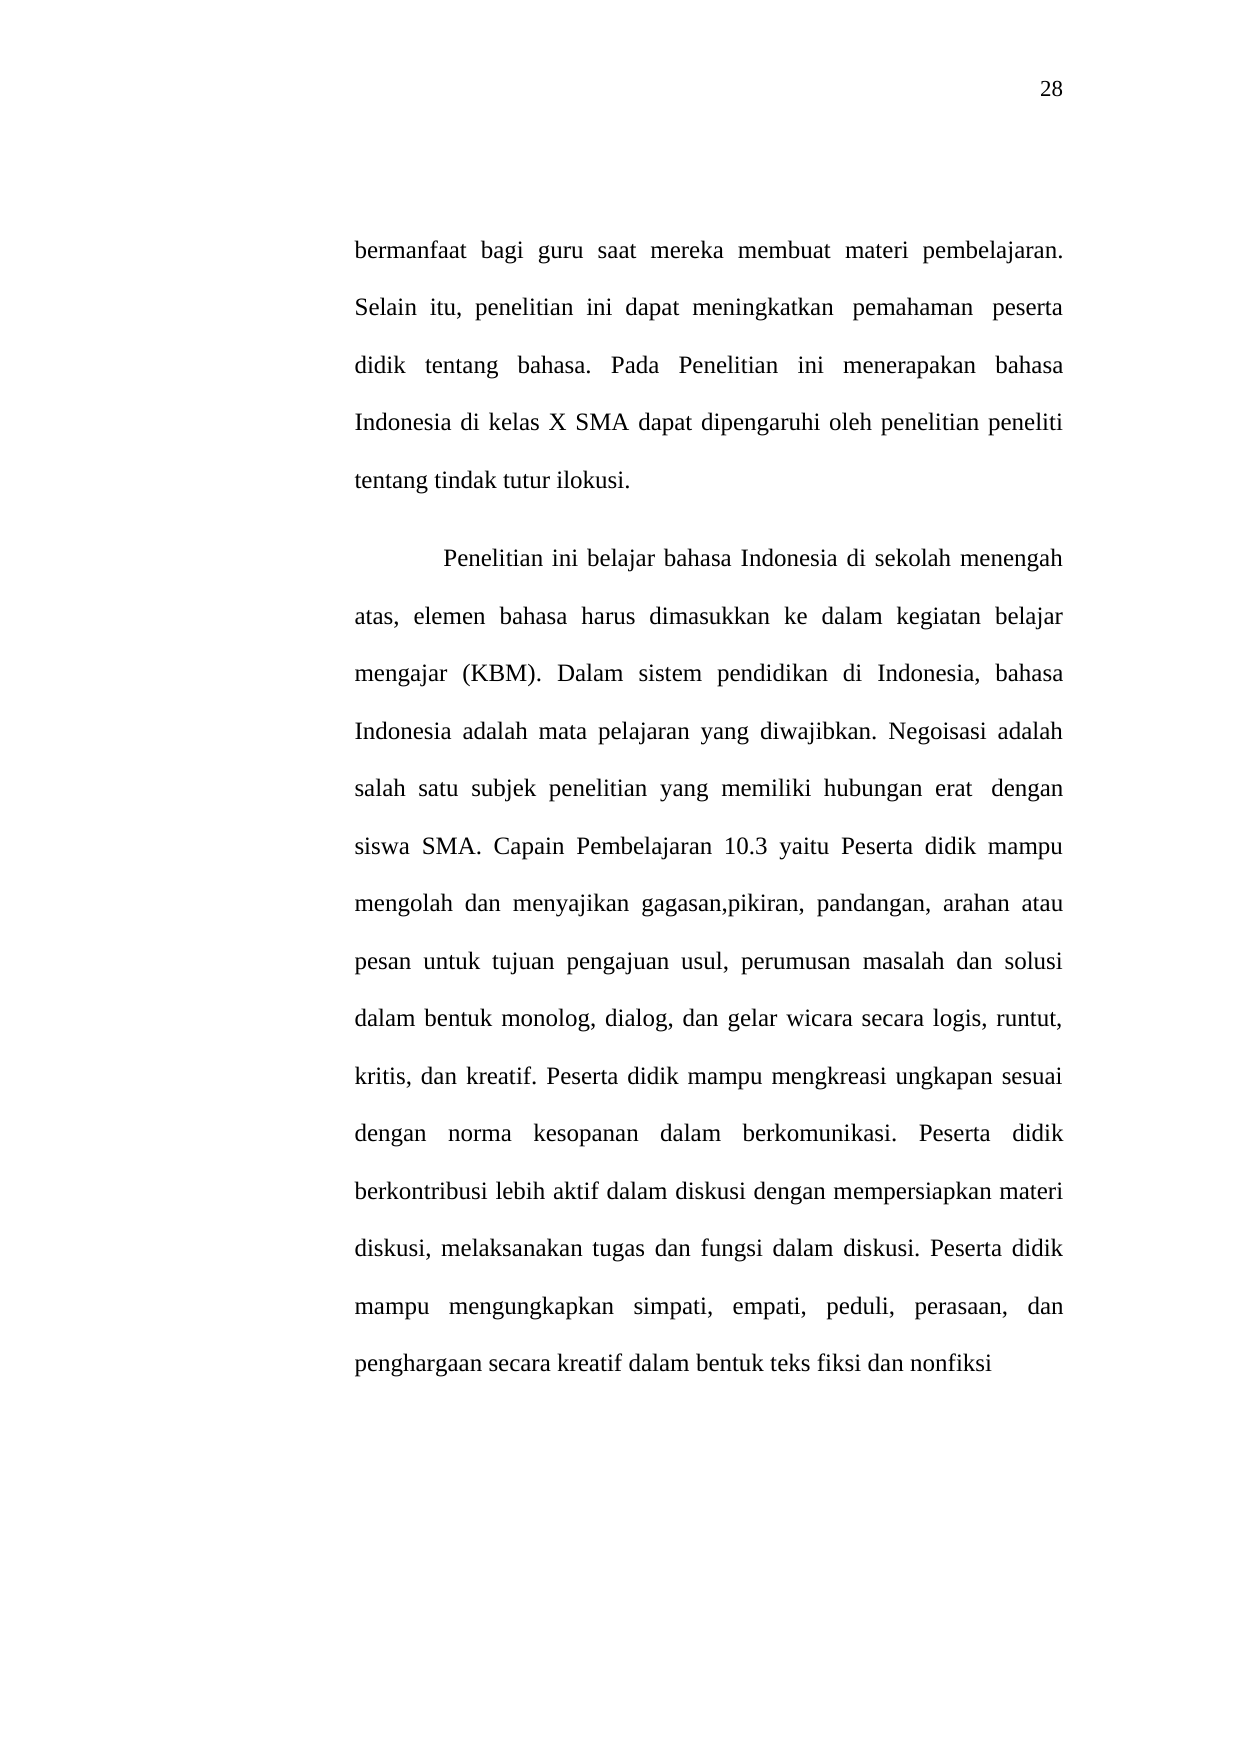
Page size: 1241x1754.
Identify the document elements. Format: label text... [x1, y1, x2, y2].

text Penelitian ini belajar bahasa Indonesia di sekolah menengah atas, elemen bahasa harus dimasukkan ke dalam kegiatan belajar mengajar (KBM). Dalam sistem pendidikan di Indonesia, bahasa Indonesia adalah mata pelajaran yang diwajibkan. Negoisasi adalah salah satu subjek penelitian yang memiliki hubungan erat dengan siswa SMA. Capain Pembelajaran 10.3 yaitu Peserta didik mampu mengolah dan menyajikan gagasan,pikiran, pandangan, arahan atau pesan untuk tujuan pengajuan usul, perumusan masalah dan solusi dalam bentuk monolog, dialog, dan gelar wicara secara logis, runtut, kritis, dan kreatif. Peserta didik mampu mengkreasi ungkapan sesuai dengan norma kesopanan dalam berkomunikasi. Peserta didik berkontribusi lebih aktif dalam diskusi dengan mempersiapkan materi diskusi, melaksanakan tugas dan fungsi dalam diskusi. Peserta didik mampu mengungkapkan simpati, empati, peduli, perasaan, dan penghargaan secara kreatif dalam bentuk teks fiksi dan nonfiksi [354, 543, 1063, 1377]
text bermanfaat bagi guru saat mereka membuat materi pembelajaran. Selain itu, penelitian ini dapat meningkatkan pemahaman peserta didik tentang bahasa. Pada Penelitian ini menerapakan bahasa Indonesia di kelas X SMA dapat dipengaruhi oleh penelitian peneliti tentang tindak tutur ilokusi. [354, 235, 1063, 494]
